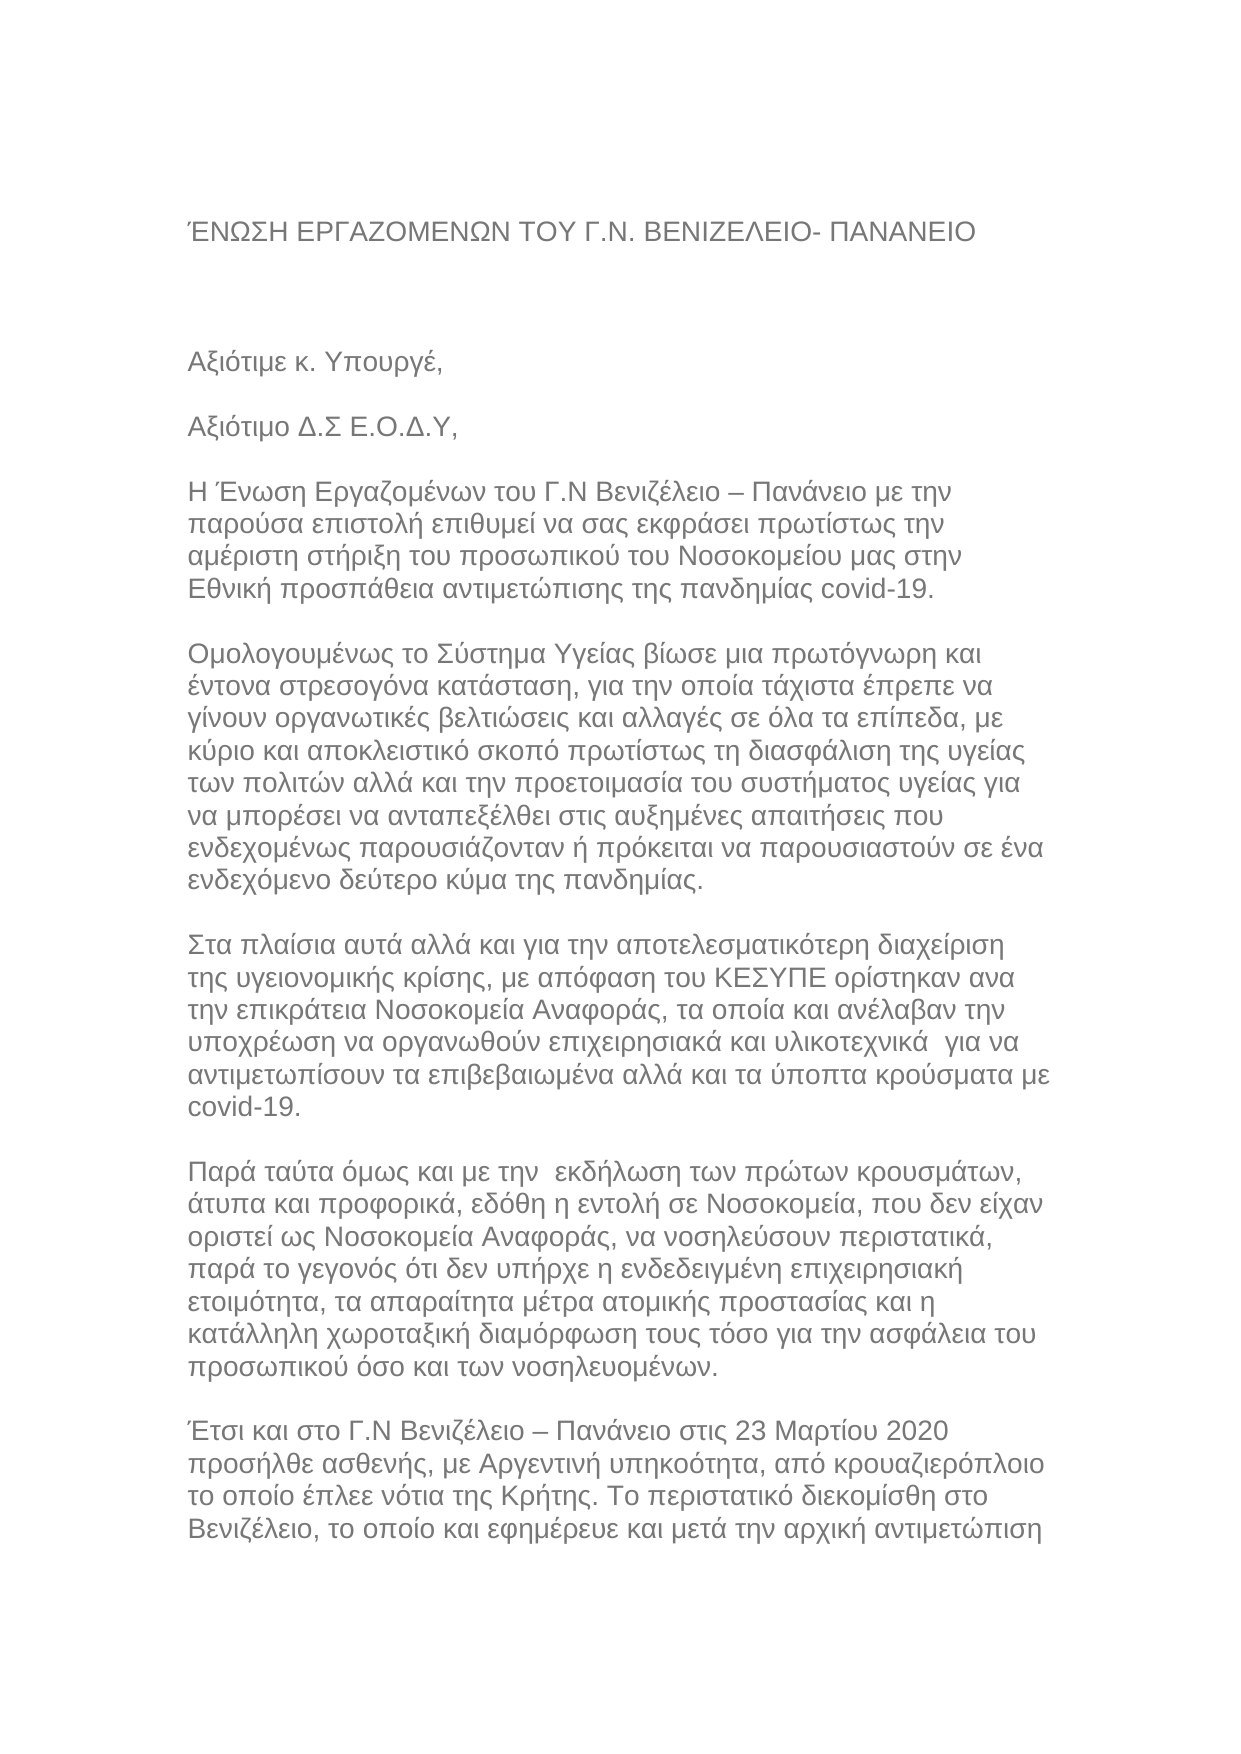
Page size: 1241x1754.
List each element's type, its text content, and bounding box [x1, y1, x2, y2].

text Αξιότιμε κ. Υπουργέ, [187, 345, 1053, 377]
text Αξιότιμο Δ.Σ Ε.Ο.Δ.Υ, [187, 409, 1053, 442]
text Ομολογουμένως το Σύστημα Υγείας βίωσε μια πρωτόγνωρη και έντονα στρεσογόνα κατάσταση, για την οποία τάχιστα έπρεπε να γίνουν οργανωτικές βελτιώσεις και αλλαγές σε όλα τα επίπεδα, με κύριο και αποκλειστικό σκοπό πρωτίστως τη διασφάλιση της υγείας των πολιτών αλλά και την προετοιμασία του συστήματος υγείας για να μπορέσει να ανταπεξέλθει στις αυξημένες απαιτήσεις που ενδεχομένως παρουσιάζονταν ή πρόκειται να παρουσιαστούν σε ένα ενδεχόμενο δεύτερο κύμα της πανδημίας. [187, 637, 1053, 896]
text Η Ένωση Εργαζομένων του Γ.Ν Βενιζέλειο – Πανάνειο με την παρούσα επιστολή επιθυμεί να σας εκφράσει πρωτίστως την αμέριστη στήριξη του προσωπικού του Νοσοκομείου μας στην Εθνική προσπάθεια αντιμετώπισης της πανδημίας covid-19. [187, 474, 1053, 604]
text Στα πλαίσια αυτά αλλά και για την αποτελεσματικότερη διαχείριση της υγειονομικής κρίσης, με απόφαση του ΚΕΣΥΠΕ ορίστηκαν ανα την επικράτεια Νοσοκομεία Αναφοράς, τα οποία και ανέλαβαν την υποχρέωση να οργανωθούν επιχειρησιακά και υλικοτεχνικά για να αντιμετωπίσουν τα επιβεβαιωμένα αλλά και τα ύποπτα κρούσματα με covid-19. [187, 928, 1053, 1123]
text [187, 1414, 1053, 1544]
text Παρά ταύτα όμως και με την εκδήλωση των πρώτων κρουσμάτων, άτυπα και προφορικά, εδόθη η εντολή σε Νοσοκομεία, που δεν είχαν οριστεί ως Νοσοκομεία Αναφοράς, να νοσηλεύσουν περιστατικά, παρά το γεγονός ότι δεν υπήρχε η ενδεδειγμένη επιχειρησιακή ετοιμότητα, τα απαραίτητα μέτρα ατομικής προστασίας και η κατάλληλη χωροταξική διαμόρφωση τους τόσο για την ασφάλεια του προσωπικού όσο και των νοσηλευομένων. [187, 1155, 1053, 1382]
text ΈΝΩΣΗ ΕΡΓΑΖΟΜΕΝΩΝ ΤΟΥ Γ.Ν. ΒΕΝΙΖΕΛΕΙΟ- ΠΑΝΑΝΕΙΟ [187, 215, 1053, 247]
